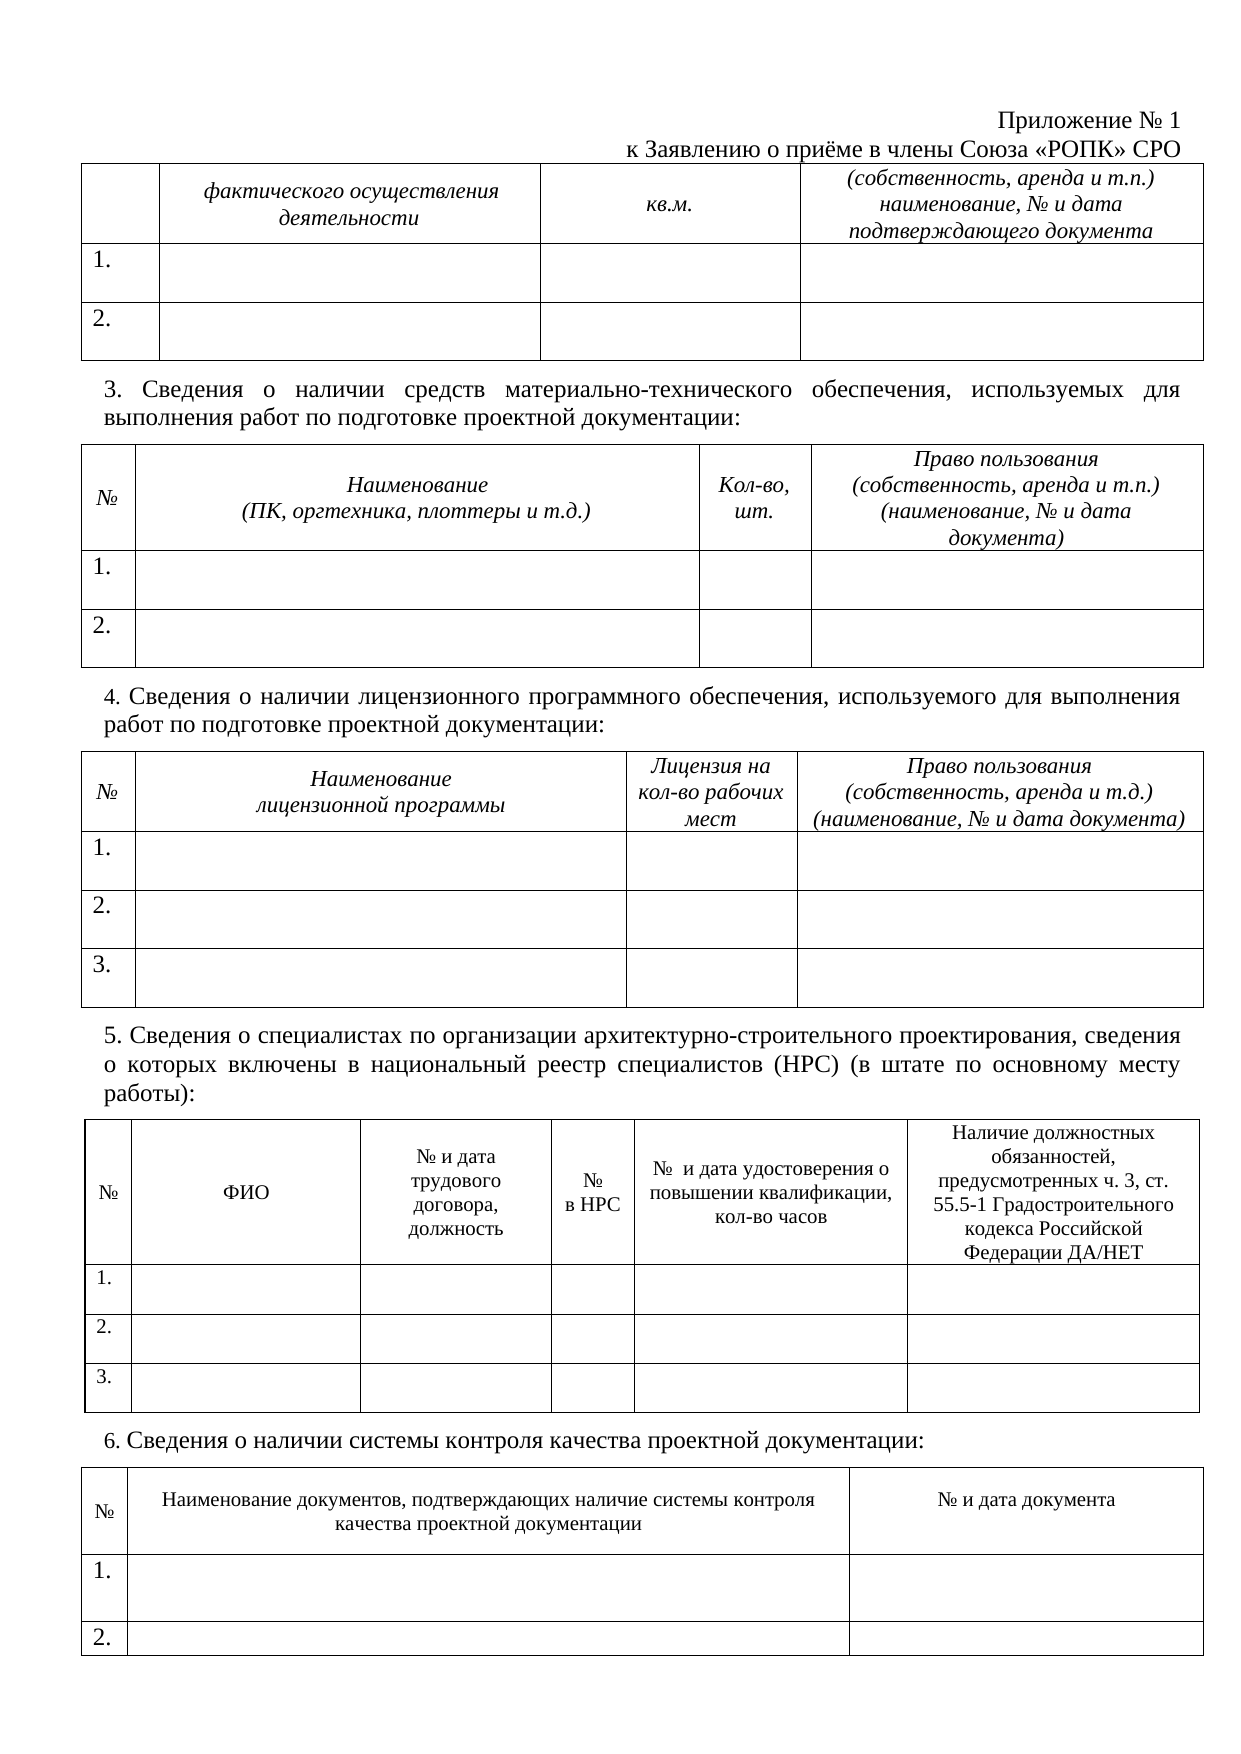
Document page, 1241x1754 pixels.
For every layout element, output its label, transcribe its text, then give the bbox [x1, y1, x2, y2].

table_cell [908, 1265, 1199, 1313]
table_cell [128, 1555, 849, 1621]
table_cell [86, 1315, 131, 1363]
table_cell [812, 610, 1203, 667]
table_cell [361, 1265, 551, 1313]
table_header № и дата трудового договора, должность [361, 1120, 551, 1264]
table_cell [136, 551, 699, 609]
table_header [801, 164, 1203, 243]
table_cell [82, 303, 159, 360]
table_header № в НРС [552, 1120, 634, 1264]
table_cell [82, 551, 135, 609]
text 3. Сведения о наличии средств материально-технического обеспечения, используемых для выполнения работ по подготовке проектной документации: [103, 374, 1181, 431]
table_cell [801, 303, 1203, 360]
table_header № и дата документа [850, 1468, 1203, 1554]
table_cell [132, 1265, 360, 1313]
table_cell [160, 244, 540, 302]
table_header Наименование лицензионной программы [136, 752, 626, 831]
table_header № [82, 752, 135, 831]
table_cell [136, 610, 699, 667]
table_header Наименование документов, подтверждающих наличие системы контроля качества проектной документации [128, 1468, 849, 1554]
table_cell [552, 1364, 634, 1412]
table_header Кол-во, шт. [700, 445, 811, 550]
table_cell [82, 610, 135, 667]
table_cell [627, 949, 797, 1007]
table_cell [812, 551, 1203, 609]
table_cell [82, 1622, 127, 1655]
table_cell [82, 949, 135, 1007]
table_header № [86, 1120, 131, 1264]
text 4. Сведения о наличии лицензионного программного обеспечения, используемого для выполнения работ по подготовке проектной документации: [103, 681, 1181, 738]
table_header № [82, 164, 159, 243]
table_cell [361, 1364, 551, 1412]
table_header ФИО [132, 1120, 360, 1264]
table_cell [541, 244, 800, 302]
table_cell [132, 1315, 360, 1363]
table_cell [541, 303, 800, 360]
table_cell [82, 1555, 127, 1621]
table_header Наименование (ПК, оргтехника, плоттеры и т.д.) [136, 445, 699, 550]
table_cell [908, 1315, 1199, 1363]
table_cell [136, 832, 626, 889]
table_header № [82, 445, 135, 550]
table_cell [700, 551, 811, 609]
table_cell [160, 303, 540, 360]
table_cell [136, 949, 626, 1007]
table_cell [86, 1265, 131, 1313]
table_header Лицензия на кол-во рабочих мест [627, 752, 797, 831]
table_cell [798, 832, 1203, 889]
table_header № и дата удостоверения о повышении квалификации, кол-во часов [635, 1120, 907, 1264]
text 5. Сведения о специалистах по организации архитектурно-строительного проектирования, сведения о которых включены в национальный реестр специалистов (НРС) (в штате по основному месту работы): [103, 1020, 1181, 1106]
table_cell [627, 891, 797, 948]
table_cell [552, 1315, 634, 1363]
table_cell [700, 610, 811, 667]
table_cell [82, 891, 135, 948]
table_cell [635, 1364, 907, 1412]
table_header Наличие должностных обязанностей, предусмотренных ч. 3, ст. 55.5-1 Градостроительного кодекса Российской Федерации ДА/НЕТ [908, 1120, 1199, 1264]
table_cell [361, 1315, 551, 1363]
table_cell [850, 1622, 1203, 1655]
table_cell [801, 244, 1203, 302]
text 6. Сведения о наличии системы контроля качества проектной документации: [103, 1425, 1181, 1454]
table_header Право пользования (собственность, аренда и т.д.) (наименование, № и дата документа) [798, 752, 1203, 831]
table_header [160, 164, 540, 243]
table_header Право пользования (собственность, аренда и т.п.) (наименование, № и дата документа) [812, 445, 1203, 550]
table_cell [798, 891, 1203, 948]
table_cell [132, 1364, 360, 1412]
table_cell [850, 1555, 1203, 1621]
table_cell [908, 1364, 1199, 1412]
table_cell [627, 832, 797, 889]
table_header Площадь, кв.м. [541, 164, 800, 243]
table_cell [635, 1315, 907, 1363]
table_cell [82, 244, 159, 302]
table_cell [635, 1265, 907, 1313]
table_cell [798, 949, 1203, 1007]
table_cell [128, 1622, 849, 1655]
table_header № [82, 1468, 127, 1554]
table_cell [136, 891, 626, 948]
table_cell [86, 1364, 131, 1412]
table_cell [82, 832, 135, 889]
table_cell [552, 1265, 634, 1313]
